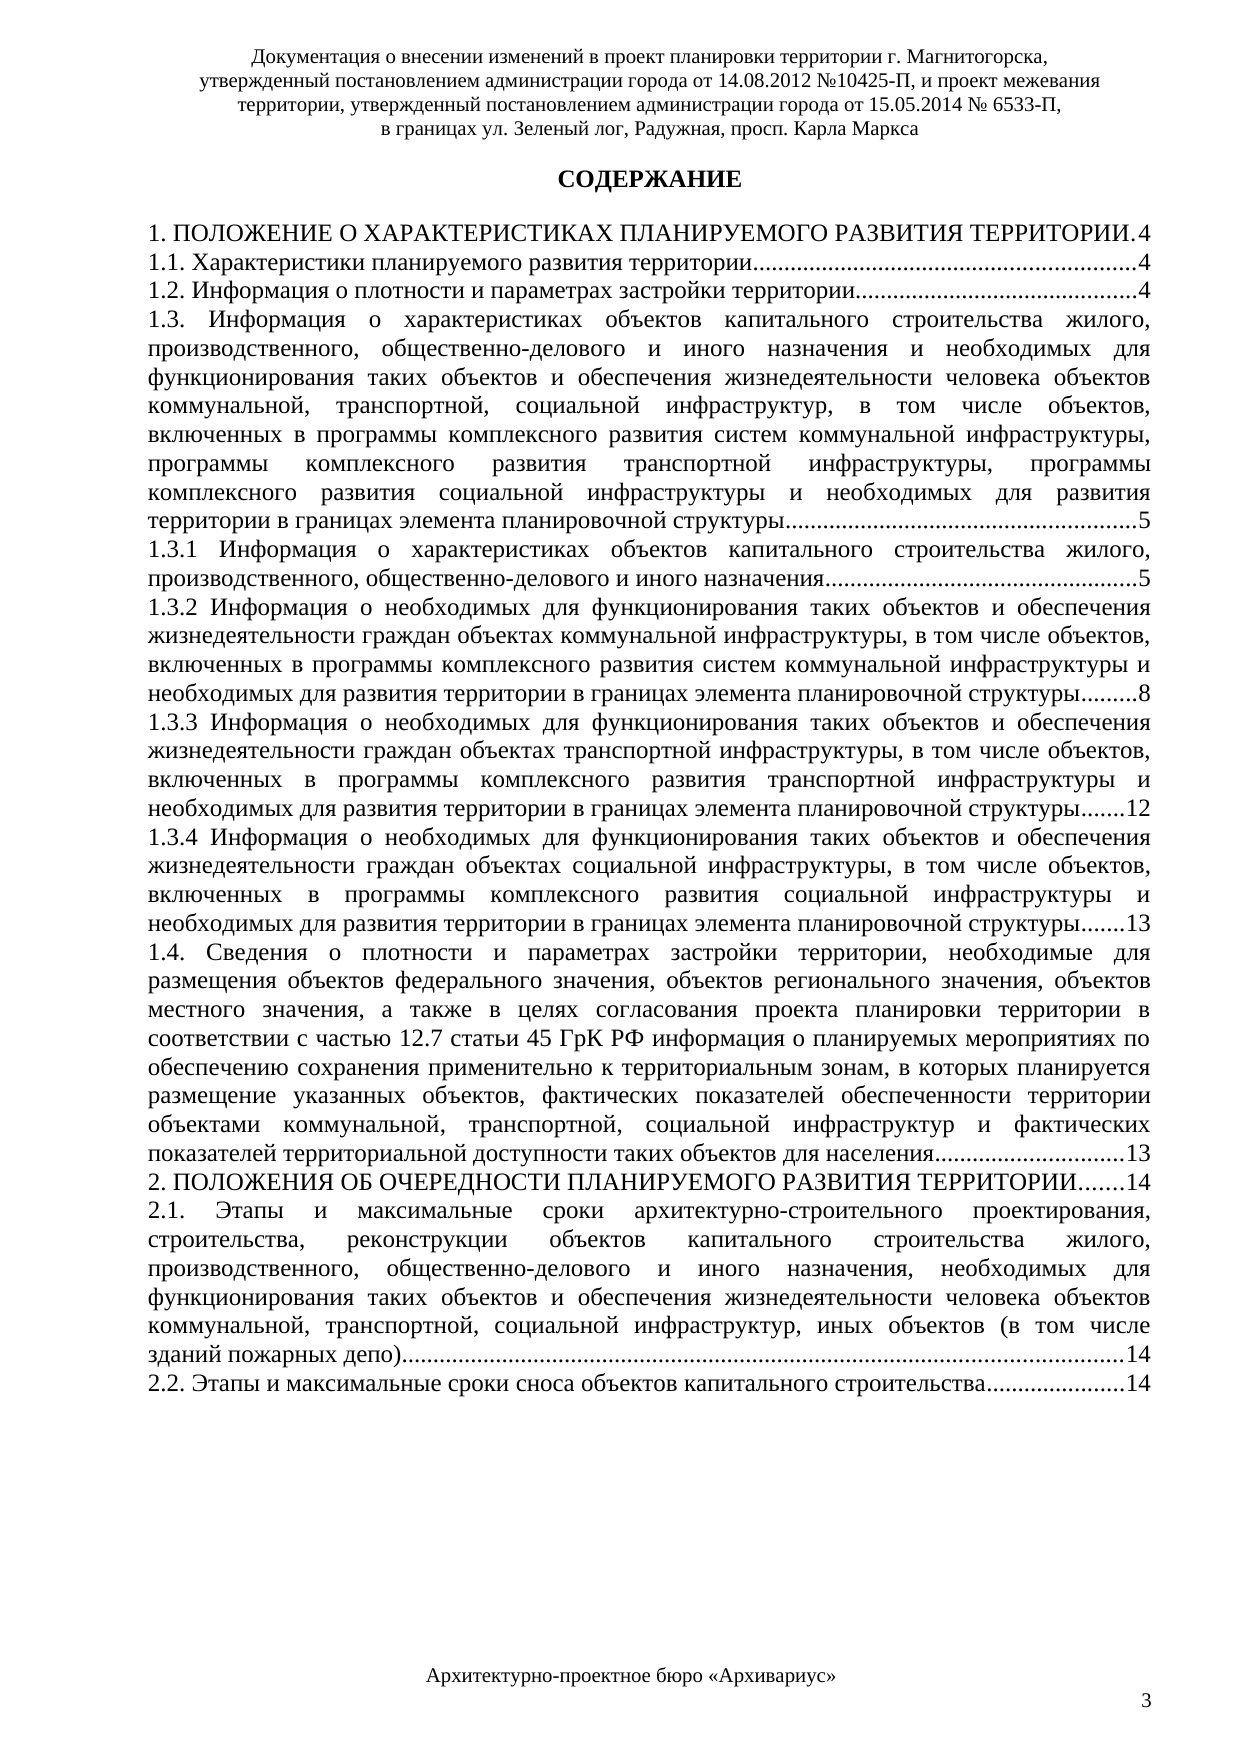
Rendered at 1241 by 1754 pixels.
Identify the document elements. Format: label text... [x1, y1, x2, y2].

text 2. ПОЛОЖЕНИЯ ОБ ОЧЕРЕДНОСТИ ПЛАНИРУЕМОГО РАЗВИТИЯ ТЕРРИТОРИИ 14 [148, 1167, 1152, 1195]
text 1.3. Информация о характеристиках объектов капитального строительства жилого, производственного, общественно-делового и иного назначения и необходимых для функционирования таких объектов и обеспечения жизнедеятельности человека объектов коммунальной, транспортной, социальной инфраструктур, в том числе объектов, включенных в программы комплексного развития систем коммунальной инфраструктуры, программы комплексного развития транспортной инфраструктуры, программы комплексного развития социальной инфраструктуры и необходимых для развития территории в границах элемента планировочной структуры 5 [148, 304, 1152, 534]
text 1.2. Информация о плотности и параметрах застройки территории 4 [148, 275, 1152, 304]
text 1. ПОЛОЖЕНИЕ О ХАРАКТЕРИСТИКАХ ПЛАНИРУЕМОГО РАЗВИТИЯ ТЕРРИТОРИИ 4 [148, 218, 1152, 247]
text 2.1. Этапы и максимальные сроки архитектурно-строительного проектирования, строительства, реконструкции объектов капитального строительства жилого, производственного, общественно-делового и иного назначения, необходимых для функционирования таких объектов и обеспечения жизнедеятельности человека объектов коммунальной, транспортной, социальной инфраструктур, иных объектов (в том числе зданий пожарных депо) 14 [148, 1195, 1152, 1368]
text 1.1. Характеристики планируемого развития территории 4 [148, 247, 1152, 275]
text 1.3.1 Информация о характеристиках объектов капитального строительства жилого, производственного, общественно-делового и иного назначения 5 [148, 534, 1152, 592]
text 1.3.4 Информация о необходимых для функционирования таких объектов и обеспечения жизнедеятельности граждан объектах социальной инфраструктуры, в том числе объектов, включенных в программы комплексного развития социальной инфраструктуры и необходимых для развития территории в границах элемента планировочной структуры 13 [148, 822, 1152, 937]
text 1.3.2 Информация о необходимых для функционирования таких объектов и обеспечения жизнедеятельности граждан объектах коммунальной инфраструктуры, в том числе объектов, включенных в программы комплексного развития систем коммунальной инфраструктуры и необходимых для развития территории в границах элемента планировочной структуры 8 [148, 592, 1152, 707]
text 1.4. Сведения о плотности и параметрах застройки территории, необходимые для размещения объектов федерального значения, объектов регионального значения, объектов местного значения, а также в целях согласования проекта планировки территории в соответствии с частью 12.7 статьи 45 ГрК РФ информация о планируемых мероприятиях по обеспечению сохранения применительно к территориальным зонам, в которых планируется размещение указанных объектов, фактических показателей обеспеченности территории объектами коммунальной, транспортной, социальной инфраструктур и фактических показателей территориальной доступности таких объектов для населения 13 [148, 937, 1152, 1167]
text 2.2. Этапы и максимальные сроки сноса объектов капитального строительства 14 [148, 1368, 1152, 1397]
text 1.3.3 Информация о необходимых для функционирования таких объектов и обеспечения жизнедеятельности граждан объектах транспортной инфраструктуры, в том числе объектов, включенных в программы комплексного развития транспортной инфраструктуры и необходимых для развития территории в границах элемента планировочной структуры 12 [148, 707, 1152, 822]
text СОДЕРЖАНИЕ [148, 164, 1152, 193]
